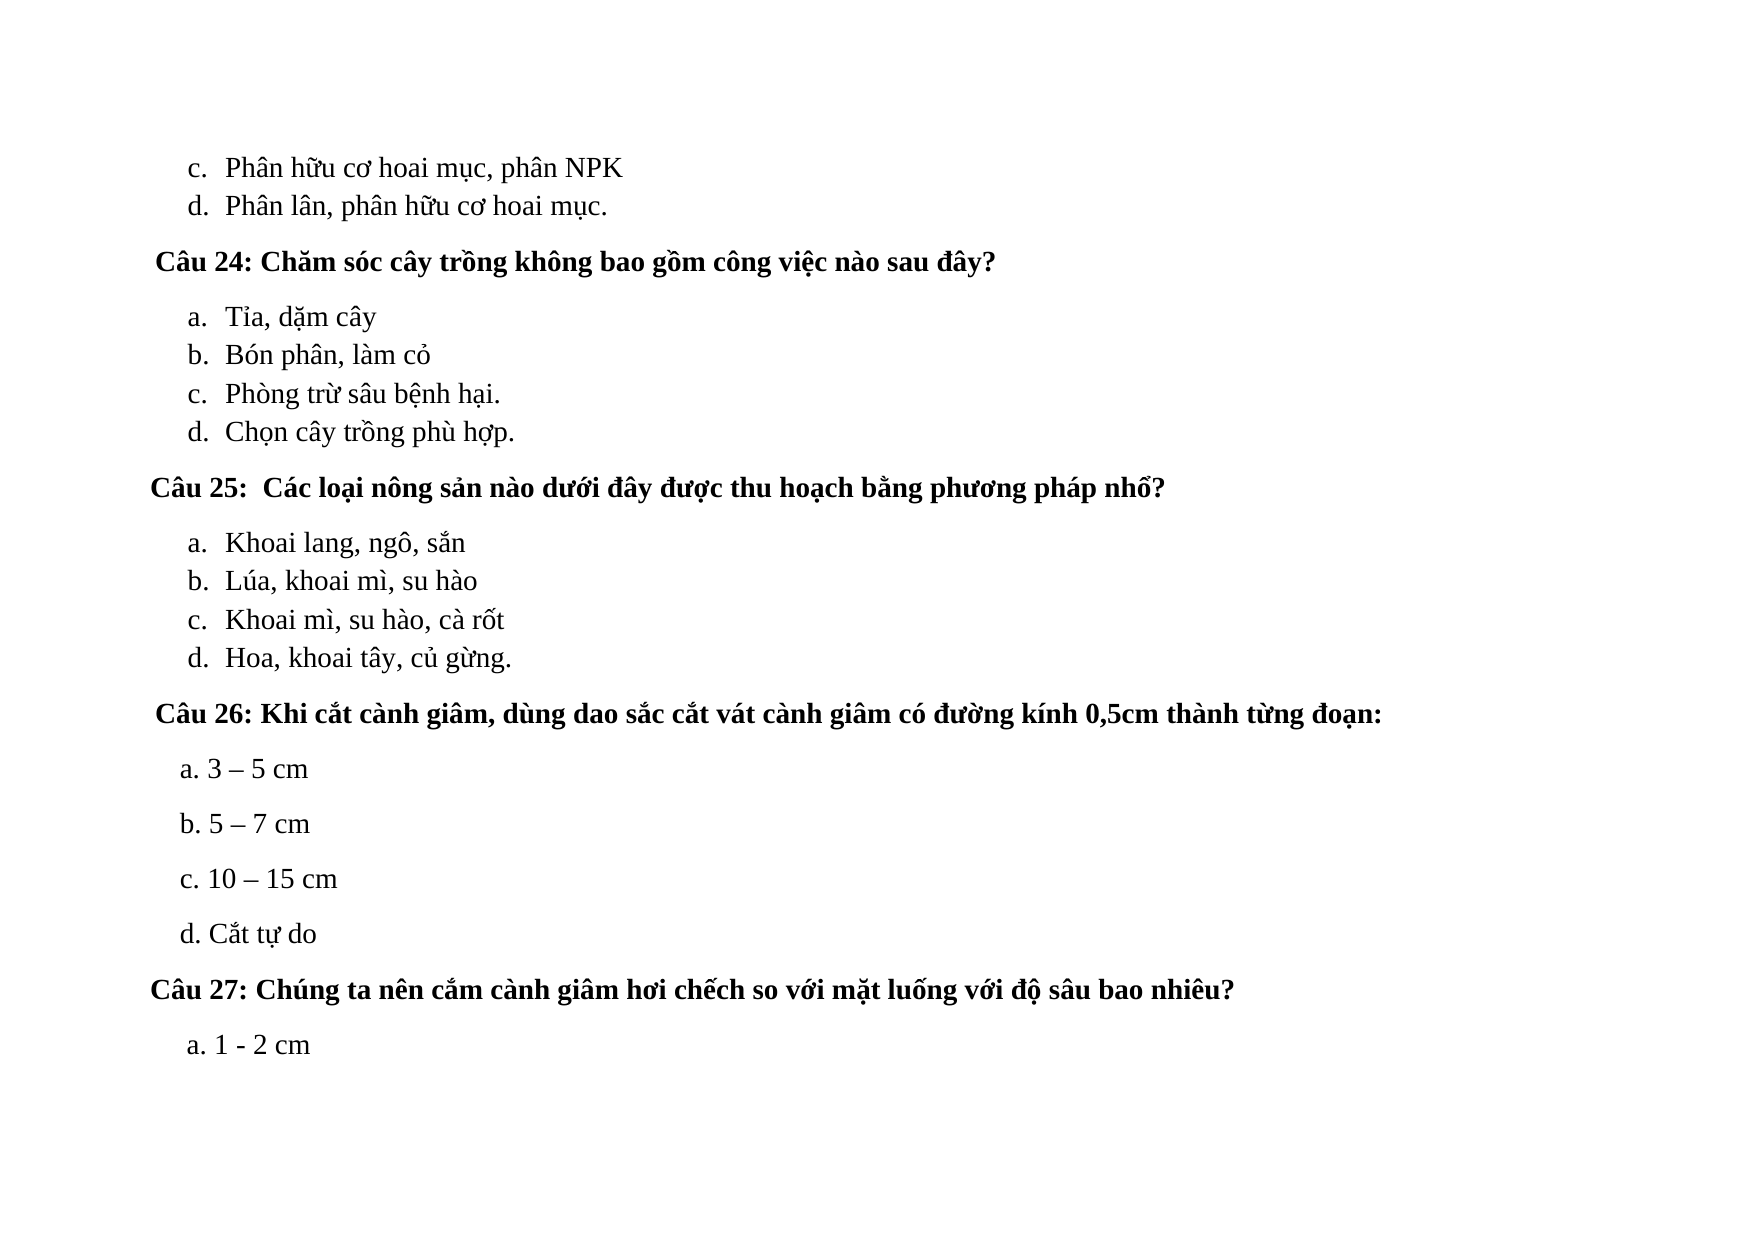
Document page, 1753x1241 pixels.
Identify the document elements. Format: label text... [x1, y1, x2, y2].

text b. 5 – 7 cm [179, 806, 1602, 840]
list Chọn cây trồng phù hợp. [187, 414, 1597, 448]
list Phòng trừ sâu bệnh hại. [187, 376, 1597, 409]
text Câu 24: Chăm sóc cây trồng không bao gồm công việc nào sau đây? [155, 244, 1597, 277]
text Câu 25: Các loại nông sản nào dưới đây được thu hoạch bằng phương pháp nhổ? [150, 470, 1597, 503]
list Phân lân, phân hữu cơ hoai mục. [187, 188, 1602, 222]
list Hoa, khoai tây, củ gừng. [187, 641, 1597, 674]
list Phân hữu cơ hoai mục, phân NPK [187, 150, 1602, 183]
list Bón phân, làm cỏ [187, 337, 1597, 371]
list Lúa, khoai mì, su hào [187, 563, 1597, 597]
text a. 1 - 2 cm [150, 1027, 1602, 1061]
list Khoai mì, su hào, cà rốt [187, 602, 1597, 636]
text d. Cắt tự do [179, 917, 1602, 950]
list Khoai lang, ngô, sắn [187, 525, 1597, 558]
list Tỉa, dặm cây [187, 299, 1597, 332]
text Câu 26: Khi cắt cành giâm, dùng dao sắc cắt vát cành giâm có đường kính 0,5cm thành từng đoạn: [155, 696, 1597, 729]
text c. 10 – 15 cm [179, 861, 1602, 895]
text Câu 27: Chúng ta nên cắm cành giâm hơi chếch so với mặt luống với độ sâu bao nhiêu? [150, 972, 1602, 1005]
text a. 3 – 5 cm [179, 751, 1602, 784]
